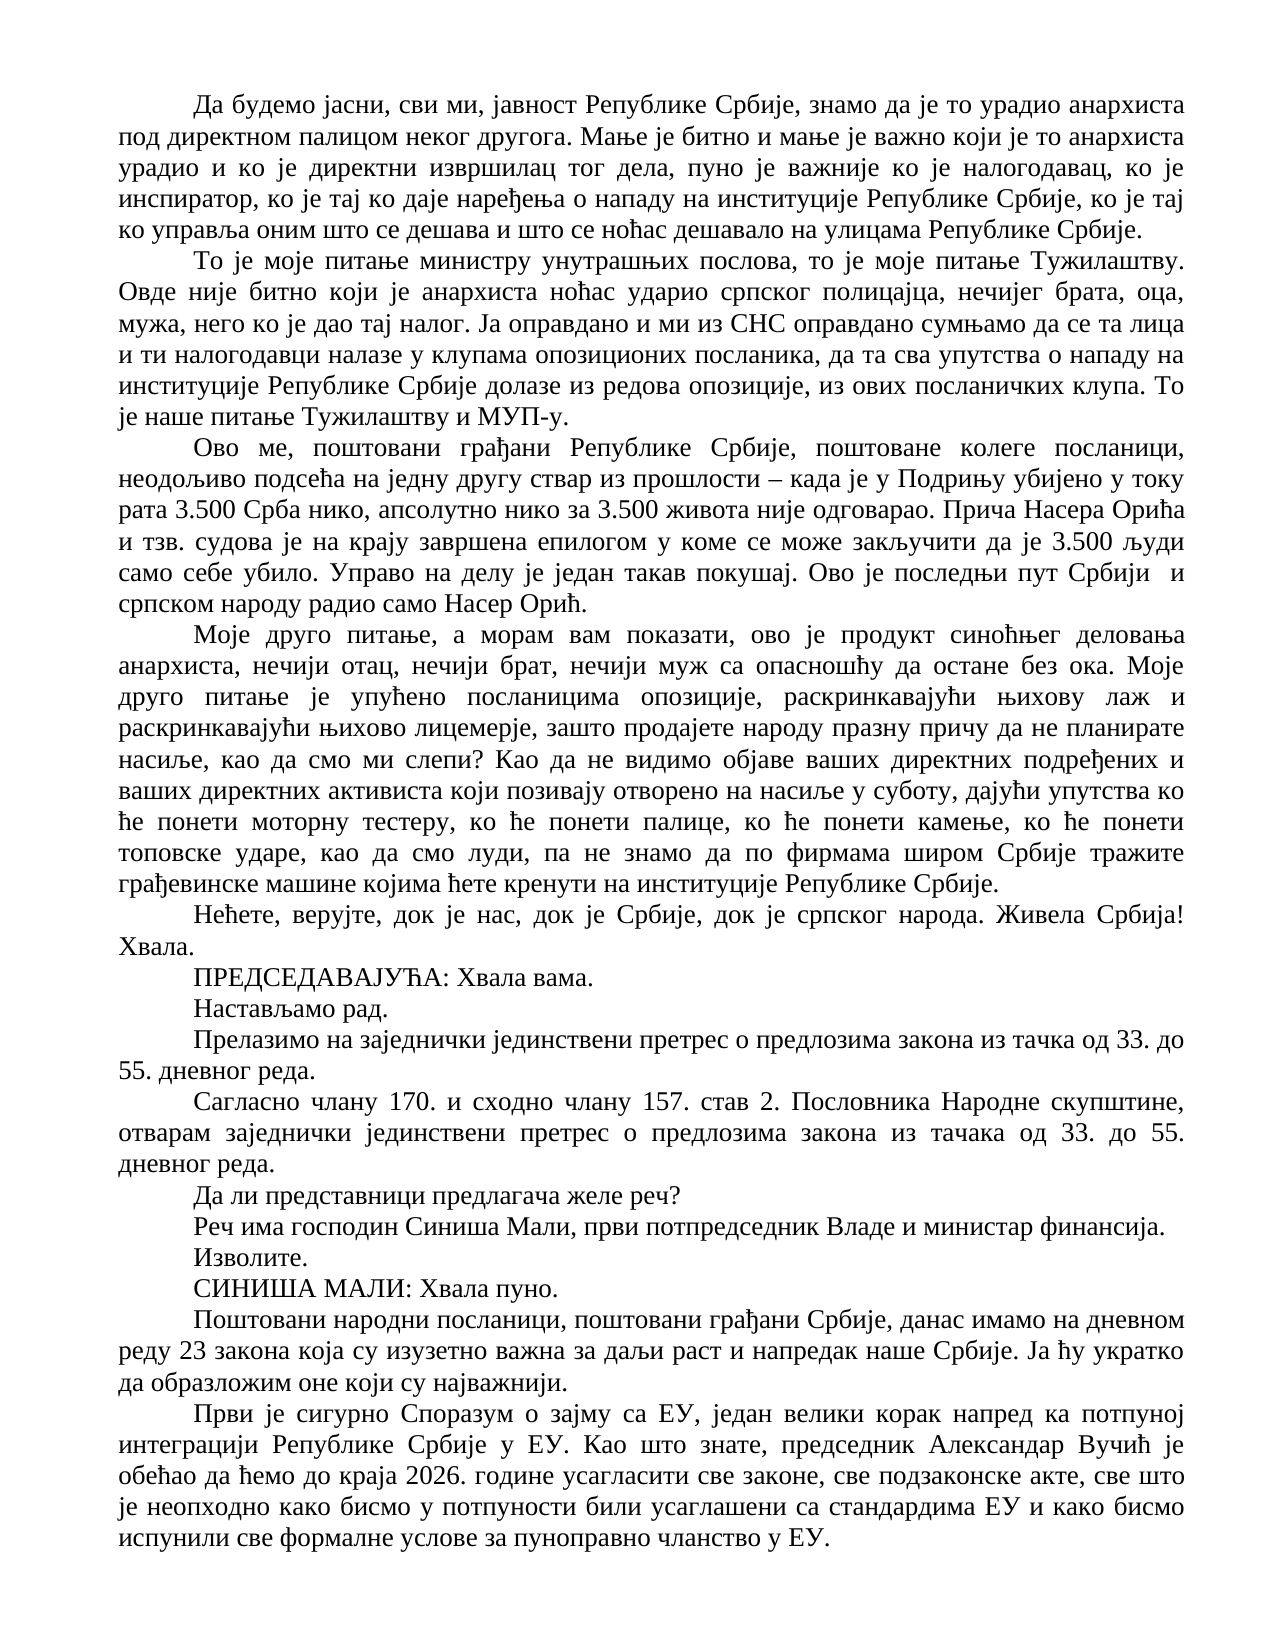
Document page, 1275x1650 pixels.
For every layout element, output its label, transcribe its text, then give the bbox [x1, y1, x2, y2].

text Настављамо рад. [118, 992, 1186, 1023]
text То је моје питање министру унутрашњих послова, то је моје питање Тужилаштву. Овде није битно који је анархиста ноћас ударио српског полицајца, нечијег брата, оца, мужа, него ко је дао тај налог. Ја оправдано и ми из СНС оправдано сумњамо да се та лица и ти налогодавци налазе у клупама опозиционих посланика, да та сва упутства о нападу на институције Републике Србије долазе из редова опозиције, из ових посланичких клупа. То је наше питање Тужилаштву и МУП-у. [118, 244, 1186, 431]
text ПРЕДСЕДАВАЈУЋА: Хвала вама. [118, 961, 1186, 992]
text Први је сигурно Споразум о зајму са ЕУ, један велики корак напред ка потпуној интеграцији Републике Србије у ЕУ. Као што знате, председник Александар Вучић је обећао да ћемо до краја 2026. године усагласити све законе, све подзаконске акте, све што је неопходно како бисмо у потпуности били усаглашени са стандардима ЕУ и како бисмо испунили све формалне услове за пуноправно чланство у ЕУ. [118, 1397, 1186, 1552]
text Прелазимо на заједнички јединствени претрес о предлозима закона из тачка од 33. до 55. дневног реда. [118, 1023, 1186, 1085]
text Реч има господин Синиша Мали, први потпредседник Владе и министар финансија. [118, 1210, 1186, 1241]
text Моје друго питање, а морам вам показати, ово је продукт синоћњег деловања анархиста, нечији отац, нечији брат, нечији муж са опасношћу да остане без ока. Моје друго питање је упућено посланицима опозиције, раскринкавајући њихову лаж и раскринкавајући њихово лицемерје, зашто продајете народу празну причу да не планирате насиље, као да смо ми слепи? Као да не видимо објаве ваших директних подређених и ваших директних активиста који позивају отворено на насиље у суботу, дајући упутства ко ће понети моторну тестеру, ко ће понети палице, ко ће понети камење, ко ће понети топовске ударе, као да смо луди, па не знамо да по фирмама широм Србије тражите грађевинске машине којима ћете кренути на институције Републике Србије. [118, 618, 1186, 898]
text Нећете, верујте, док је нас, док је Србије, док је српског народа. Живела Србија! Хвала. [118, 898, 1186, 961]
text Да будемо јасни, сви ми, јавност Републике Србије, знамо да је то урадио анархиста под директном палицом неког другога. Мање је битно и мање је важно који је то анархиста урадио и ко је директни извршилац тог дела, пуно је важније ко је налогодавац, ко је инспиратор, ко је тај ко даје наређења о нападу на институције Републике Србије, ко је тај ко управља оним што се дешава и што се ноћас дешавало на улицама Републике Србије. [118, 89, 1186, 244]
text Ово ме, поштовани грађани Републике Србије, поштоване колеге посланици, неодољиво подсећа на једну другу ствар из прошлости – када је у Подрињу убијено у току рата 3.500 Срба нико, апсолутно нико за 3.500 живота није одговарао. Прича Насера Орића и тзв. судова је на крају завршена епилогом у коме се може закључити да је 3.500 људи само себе убило. Управо на делу је један такав покушај. Ово је последњи пут Србији и српском народу радио само Насер Орић. [118, 431, 1186, 618]
text Поштовани народни посланици, поштовани грађани Србије, данас имамо на дневном реду 23 закона која су изузетно важна за даљи раст и напредак наше Србије. Ја ћу укратко да образложим оне који су најважнији. [118, 1303, 1186, 1397]
text Сагласно члану 170. и сходно члану 157. став 2. Пословника Народне скупштине, отварам заједнички јединствени претрес о предлозима закона из тачака од 33. до 55. дневног реда. [118, 1085, 1186, 1179]
text Да ли представници предлагача желе реч? [118, 1179, 1186, 1210]
text Изволите. [118, 1241, 1186, 1272]
text СИНИША МАЛИ: Хвала пуно. [118, 1272, 1186, 1303]
